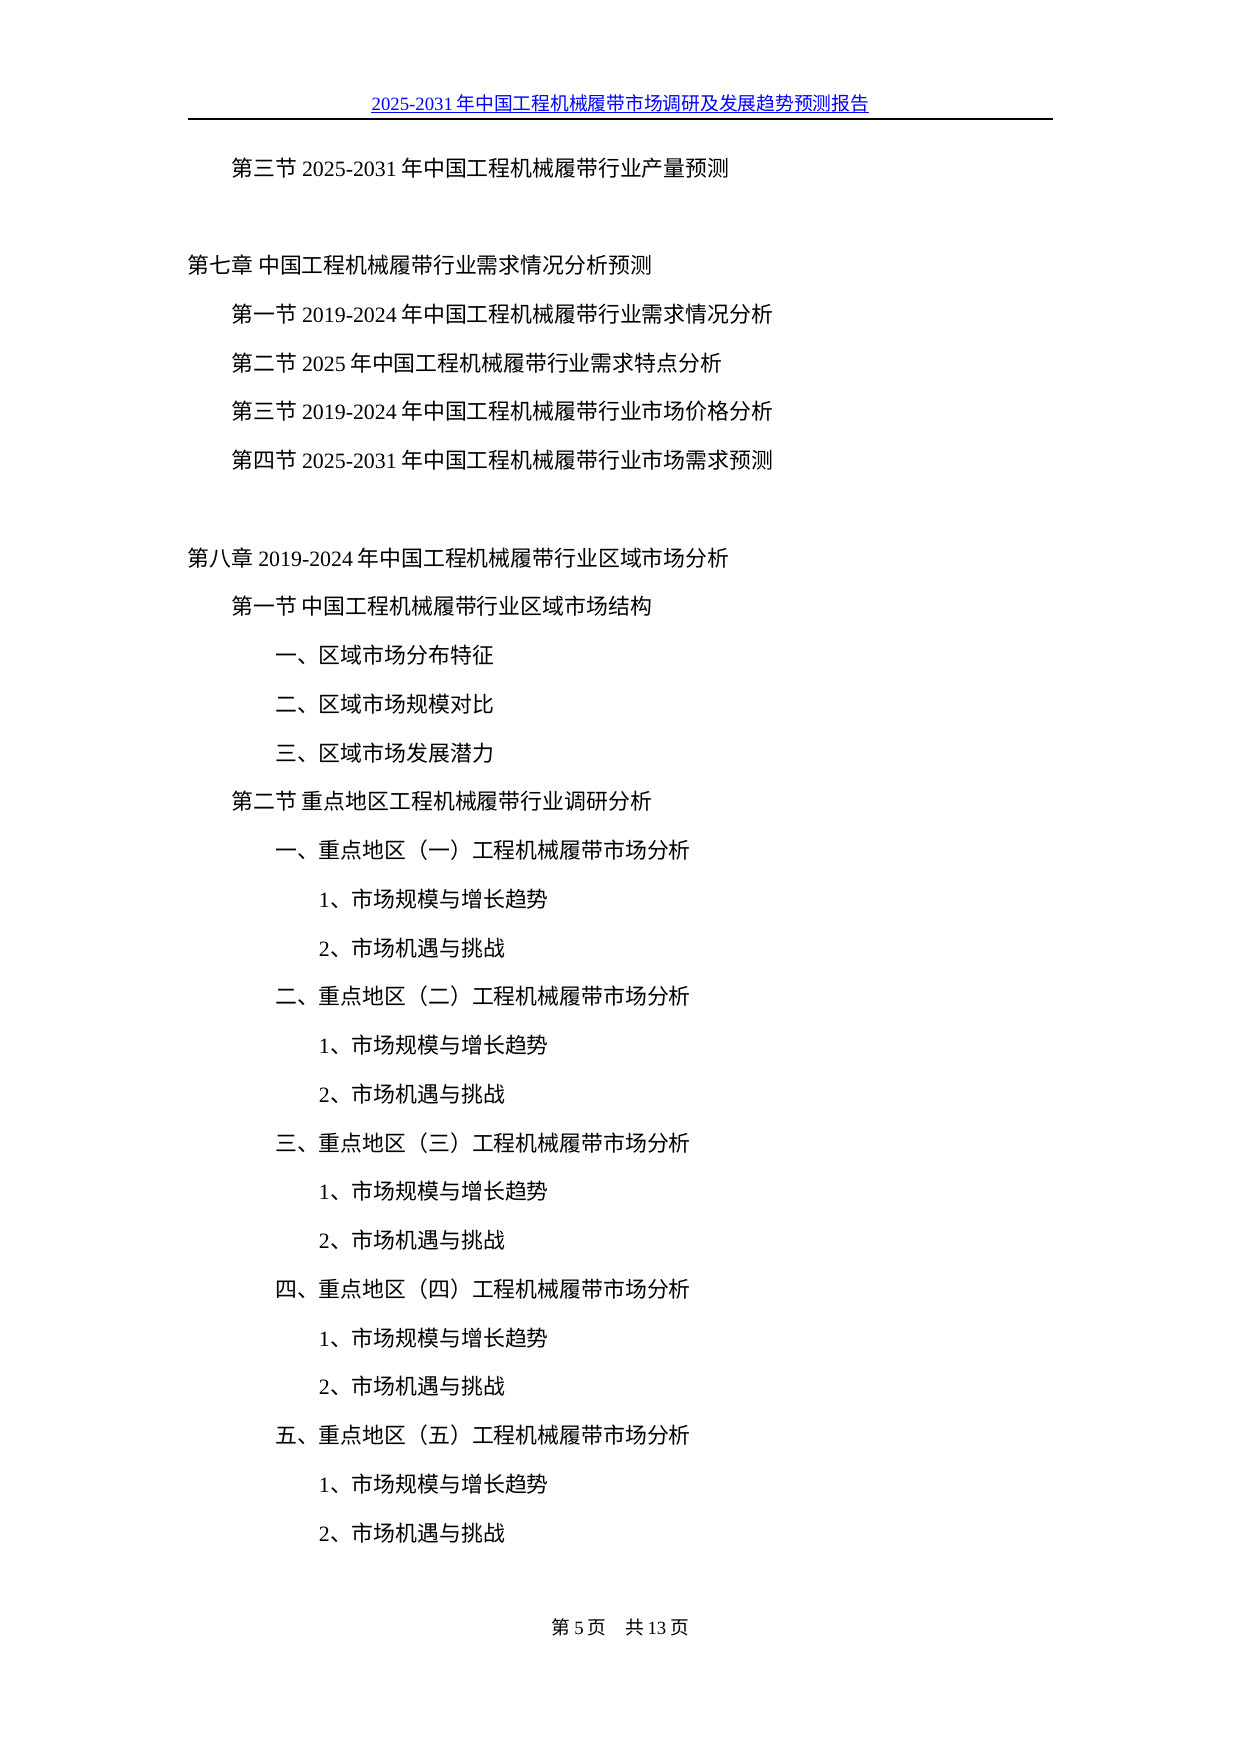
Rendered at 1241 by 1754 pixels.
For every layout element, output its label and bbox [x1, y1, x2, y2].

text [187, 150, 1053, 1548]
